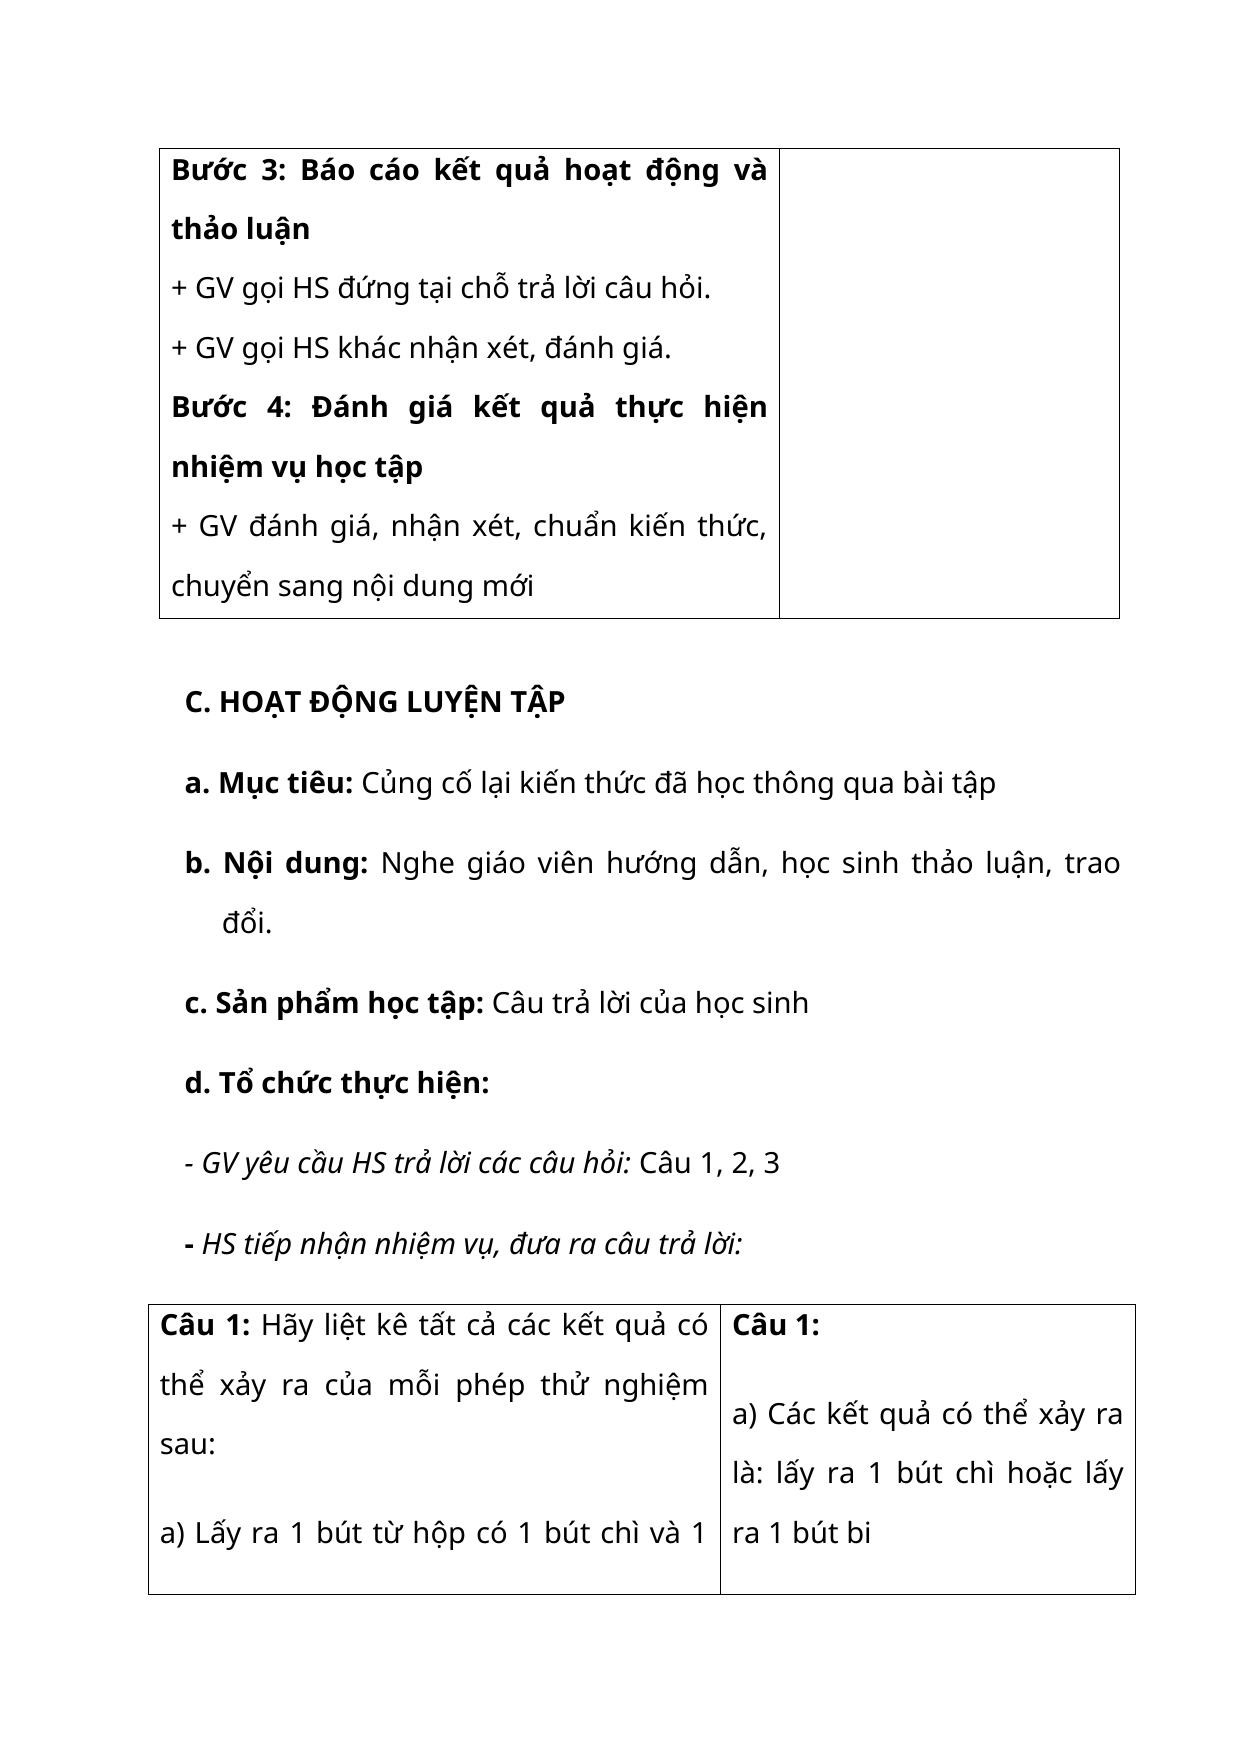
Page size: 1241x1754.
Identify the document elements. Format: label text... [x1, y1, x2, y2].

text - GV yêu cầu HS trả lời các câu hỏi: Câu 1, 2, 3 [184, 1143, 1122, 1182]
text - HS tiếp nhận nhiệm vụ, đưa ra câu trả lời: [184, 1223, 1122, 1263]
text c. Sản phẩm học tập: Câu trả lời của học sinh [184, 982, 1122, 1022]
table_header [721, 1305, 1135, 1594]
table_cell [780, 149, 1119, 618]
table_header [149, 1305, 720, 1594]
text a. Mục tiêu: Củng cố lại kiến thức đã học thông qua bài tập [184, 762, 1122, 802]
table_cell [160, 149, 779, 618]
text b. Nội dung: Nghe giáo viên hướng dẫn, học sinh thảo luận, trao đổi. [184, 842, 1122, 942]
text d. Tổ chức thực hiện: [184, 1062, 1122, 1102]
text C. HOẠT ĐỘNG LUYỆN TẬP [184, 682, 1122, 721]
